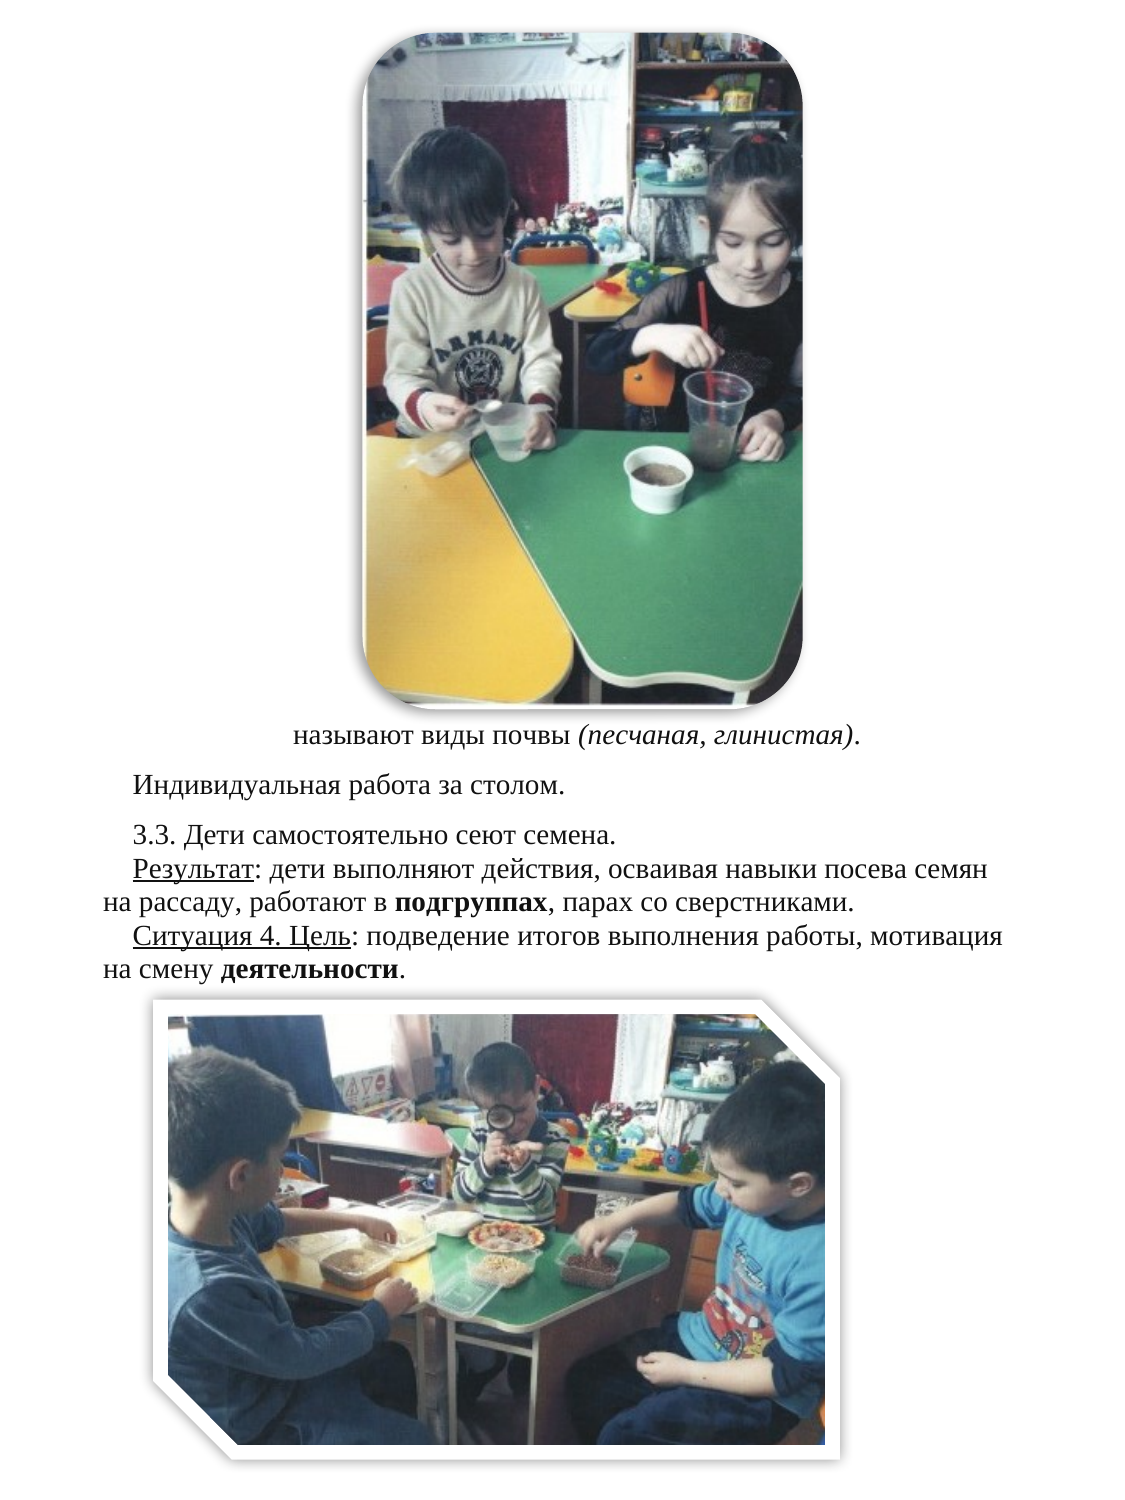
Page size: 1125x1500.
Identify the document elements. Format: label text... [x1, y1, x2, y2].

picture [168, 1015, 825, 1445]
picture [362, 32, 803, 710]
text называют виды почвы (песчаная, глинистая). [103, 717, 1021, 751]
text Индивидуальная работа за столом. [103, 767, 1021, 801]
text 3.3. Дети самостоятельно сеют семена. [103, 817, 1021, 851]
text Ситуация 4. Цель: подведение итогов выполнения работы, мотивация на смену деятельности. [103, 918, 1021, 985]
text Результат: дети выполняют действия, осваивая навыки посева семян на рассаду, работают в подгруппах, парах со сверстниками. [103, 851, 1021, 918]
